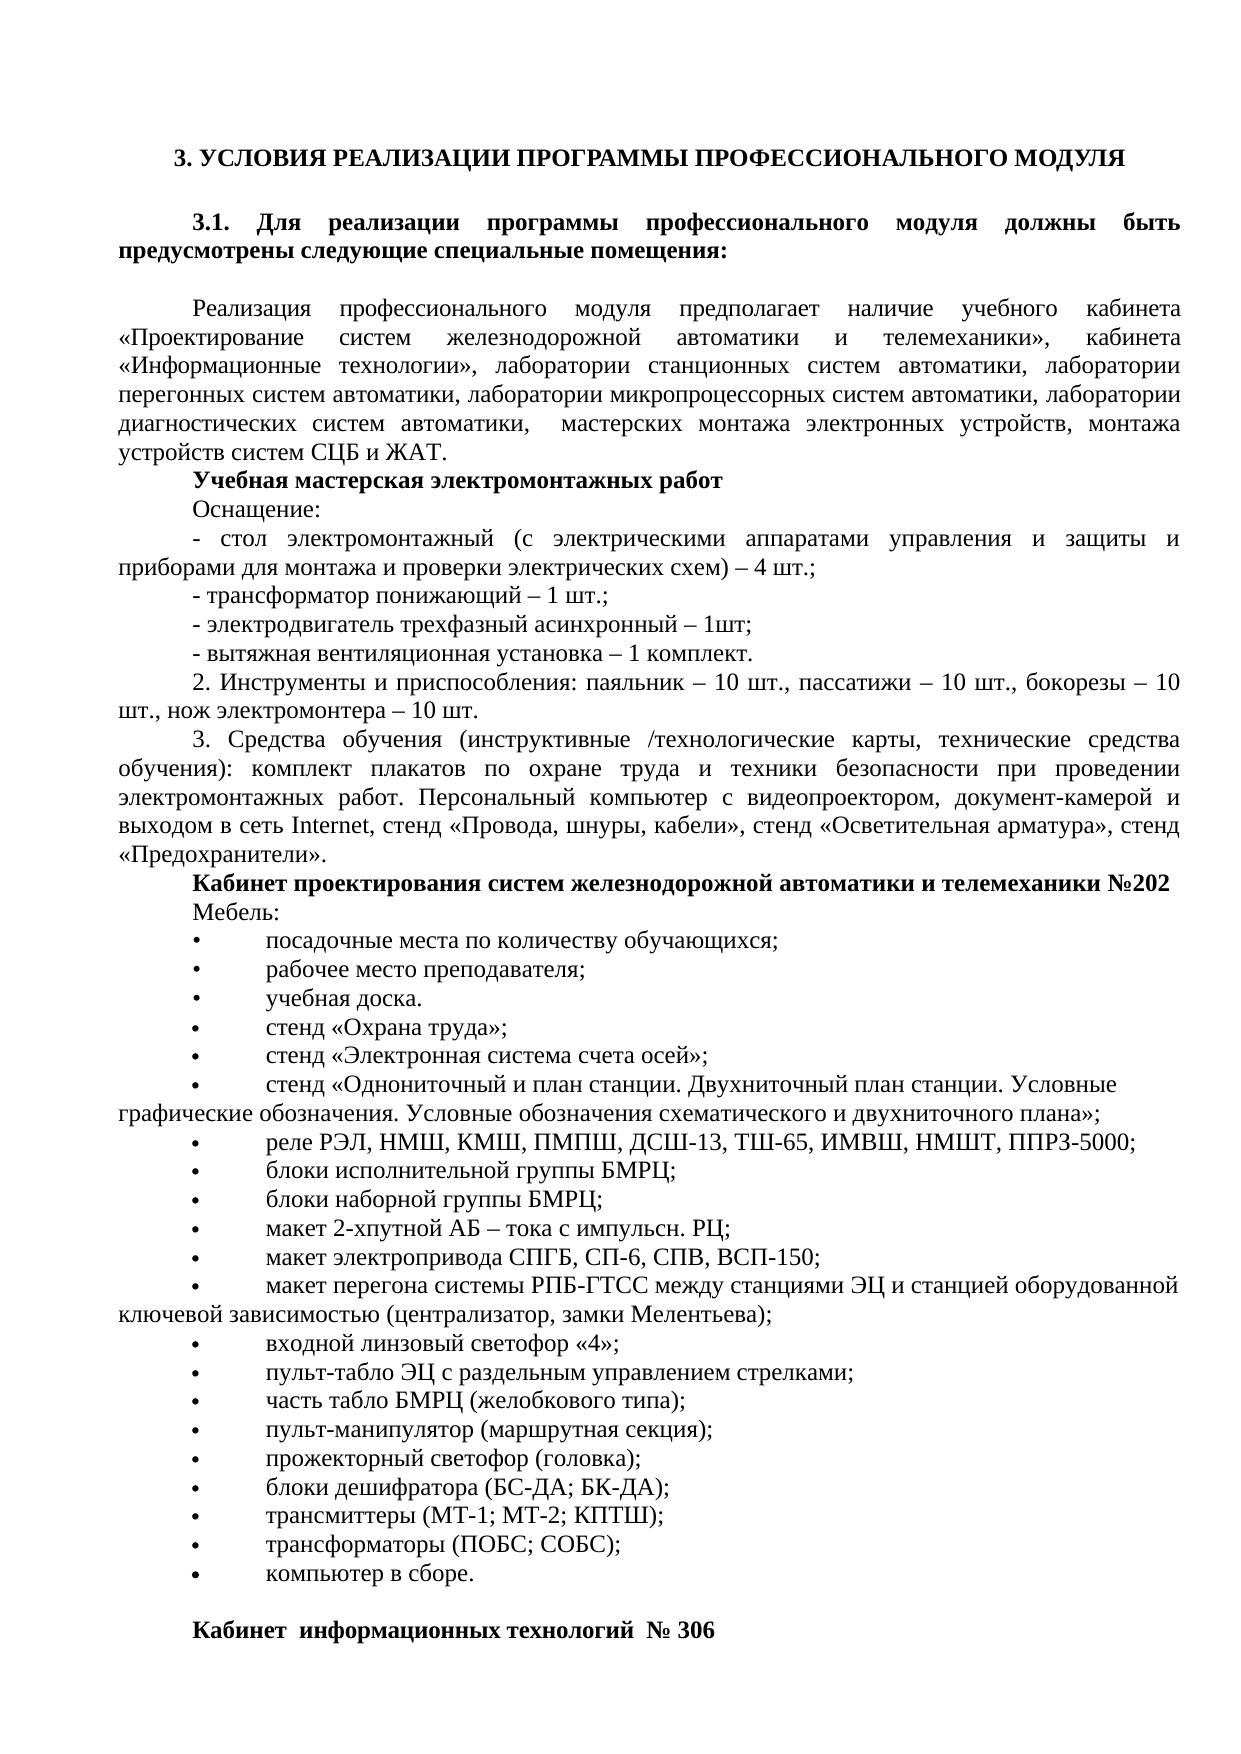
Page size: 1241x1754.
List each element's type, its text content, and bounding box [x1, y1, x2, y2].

list прожекторный светофор (головка); [118, 1443, 1181, 1472]
list макет перегона системы РПБ-ГТСС между станциями ЭЦ и станцией оборудованной ключевой зависимостью (централизатор, замки Мелентьева); [118, 1271, 1181, 1328]
text - электродвигатель трехфазный асинхронный – 1шт; [118, 609, 1181, 638]
text Кабинет информационных технологий № 306 [118, 1616, 1181, 1644]
list трансформаторы (ПОБС; СОБС); [118, 1529, 1181, 1558]
list макет 2-хпутной АБ – тока с импульсн. РЦ; [118, 1213, 1181, 1242]
text 3. Средства обучения (инструктивные /технологические карты, технические средства обучения): комплект плакатов по охране труда и техники безопасности при проведении электромонтажных работ. Персональный компьютер с видеопроектором, документ-камерой и выходом в сеть Internet, стенд «Провода, шнуры, кабели», стенд «Осветительная арматура», стенд «Предохранители». [118, 724, 1181, 868]
text - вытяжная вентиляционная установка – 1 комплект. [118, 638, 1181, 667]
list трансмиттеры (МТ-1; МТ-2; КПТШ); [118, 1501, 1181, 1529]
text - стол электромонтажный (с электрическими аппаратами управления и защиты и приборами для монтажа и проверки электрических схем) – 4 шт.; [118, 523, 1181, 581]
list пульт-табло ЭЦ с раздельным управлением стрелками; [118, 1357, 1181, 1386]
text 3. УСЛОВИЯ РЕАЛИЗАЦИИ ПРОГРАММЫ ПРОФЕССИОНАЛЬНОГО МОДУЛЯ [118, 143, 1181, 172]
list стенд «Однониточный и план станции. Двухниточный план станции. Условные графические обозначения. Условные обозначения схематического и двухниточного плана»; [118, 1069, 1181, 1127]
list макет электропривода СПГБ, СП-6, СПВ, ВСП-150; [118, 1242, 1181, 1271]
text 2. Инструменты и приспособления: паяльник – 10 шт., пассатижи – 10 шт., бокорезы – 10 шт., нож электромонтера – 10 шт. [118, 667, 1181, 724]
text Учебная мастерская электромонтажных работ [118, 466, 1181, 494]
text Реализация профессионального модуля предполагает наличие учебного кабинета «Проектирование систем железнодорожной автоматики и телемеханики», кабинета «Информационные технологии», лаборатории станционных систем автоматики, лаборатории перегонных систем автоматики, лаборатории микропроцессорных систем автоматики, лаборатории диагностических систем автоматики, мастерских монтажа электронных устройств, монтажа устройств систем СЦБ и ЖАТ. [118, 293, 1181, 466]
list блоки дешифратора (БС-ДА; БК-ДА); [118, 1472, 1181, 1501]
text Оснащение: [118, 494, 1181, 523]
list блоки наборной группы БМРЦ; [118, 1184, 1181, 1213]
list часть табло БМРЦ (желобкового типа); [118, 1386, 1181, 1414]
list входной линзовый светофор «4»; [118, 1328, 1181, 1357]
text 3.1. Для реализации программы профессионального модуля должны быть предусмотрены следующие специальные помещения: [118, 207, 1181, 264]
list реле РЭЛ, НМШ, КМШ, ПМПШ, ДСШ-13, ТШ-65, ИМВШ, НМШТ, ППРЗ-5000; [118, 1127, 1181, 1156]
list блоки исполнительной группы БМРЦ; [118, 1156, 1181, 1184]
text Мебель: [118, 897, 1181, 926]
text - трансформатор понижающий – 1 шт.; [118, 581, 1181, 609]
list стенд «Охрана труда»; [118, 1012, 1181, 1041]
list пульт-манипулятор (маршрутная секция); [118, 1414, 1181, 1443]
text Кабинет проектирования систем железнодорожной автоматики и телемеханики №202 [118, 868, 1181, 897]
text • посадочные места по количеству обучающихся; [118, 926, 1181, 954]
list компьютер в сборе. [118, 1558, 1181, 1587]
text • учебная доска. [118, 983, 1181, 1012]
list стенд «Электронная система счета осей»; [118, 1041, 1181, 1069]
text • рабочее место преподавателя; [118, 954, 1181, 983]
